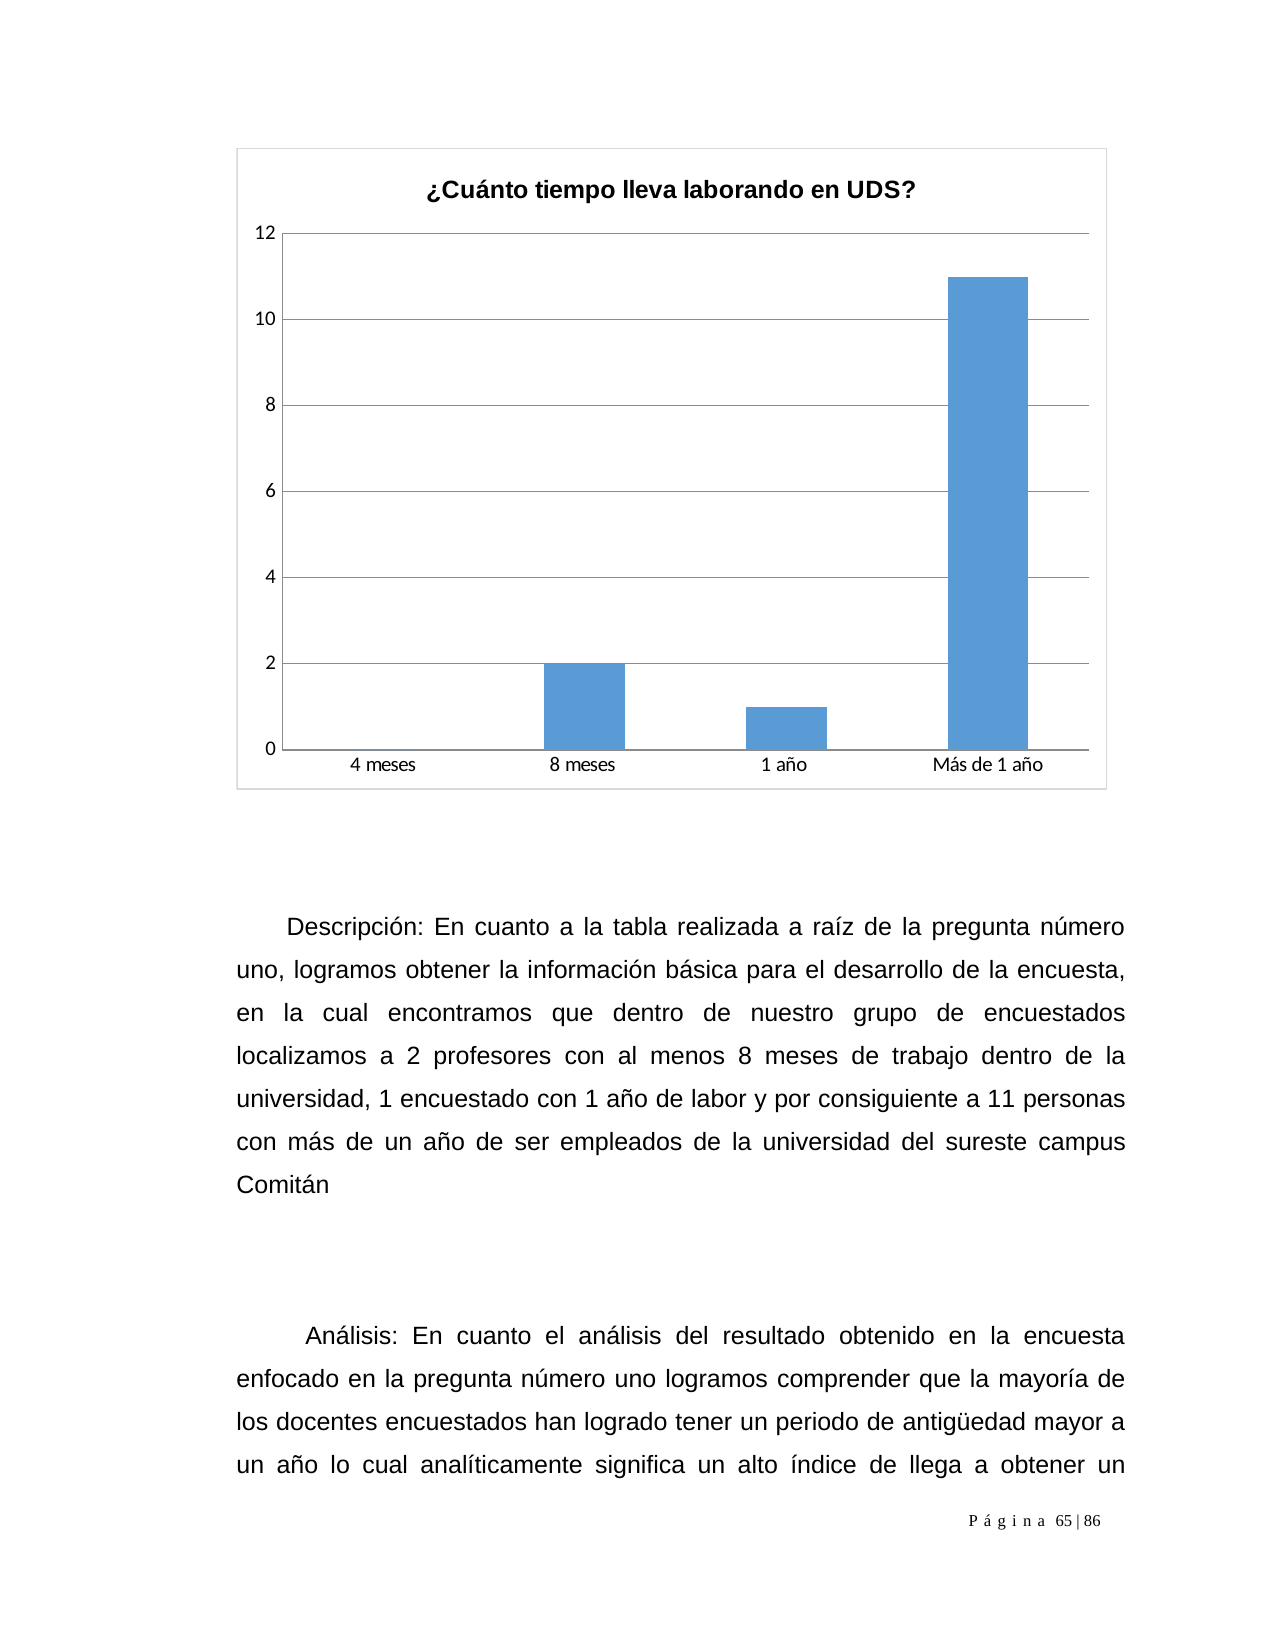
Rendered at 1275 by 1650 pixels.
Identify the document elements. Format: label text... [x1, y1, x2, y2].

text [236, 1321, 1127, 1479]
text Descripción: En cuanto a la tabla realizada a raíz de la pregunta número uno, logramos obtener la información básica para el desarrollo de la encuesta, en la cual encontramos que dentro de nuestro grupo de encuestados localizamos a 2 profesores con al menos 8 meses de trabajo dentro de la universidad, 1 encuestado con 1 año de labor y por consiguiente a 11 personas con más de un año de ser empleados de la universidad del sureste campus Comitán [236, 911, 1127, 1199]
